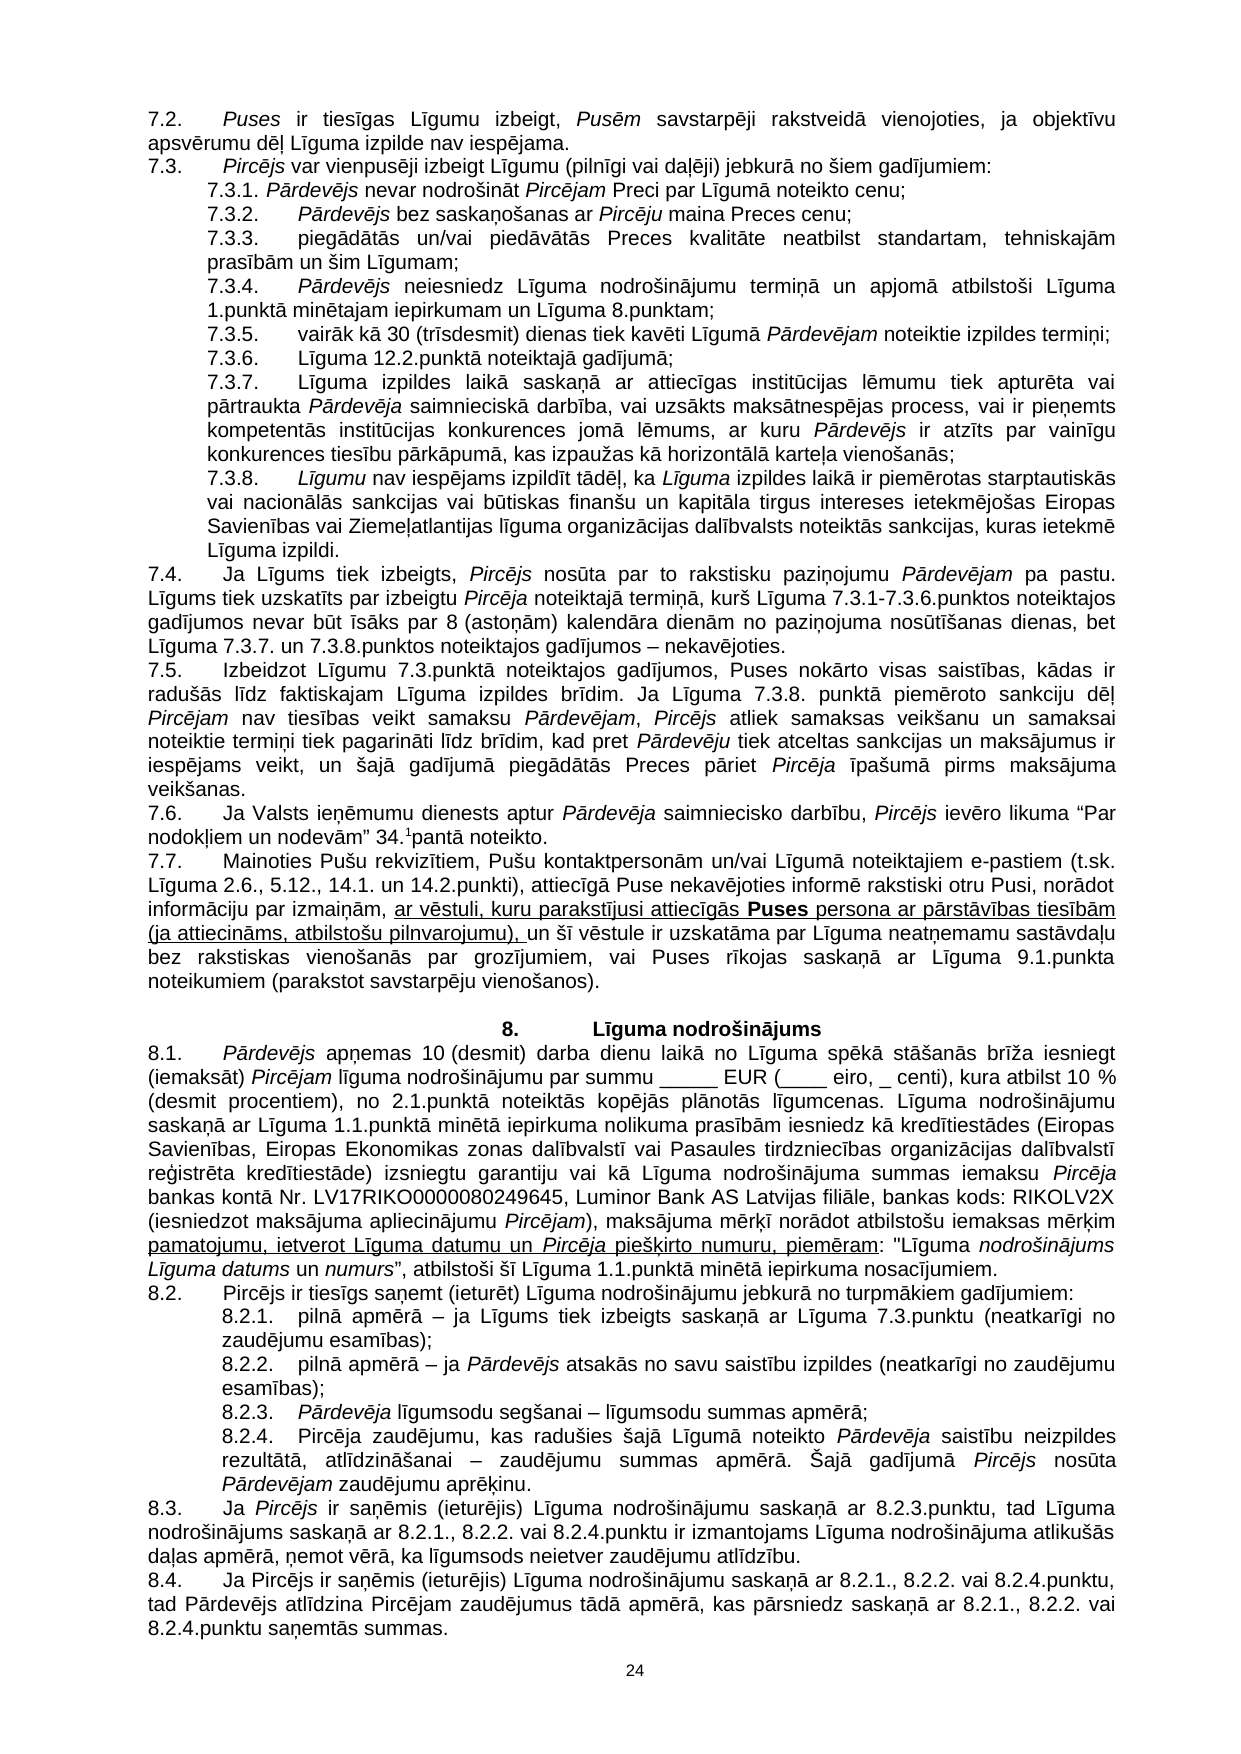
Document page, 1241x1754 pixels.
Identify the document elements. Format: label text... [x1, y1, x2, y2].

list Līgumu nav iespējams izpildīt tādēļ, ka Līguma izpildes laikā ir piemērotas starptautiskās vai nacionālās sankcijas vai būtiskas finanšu un kapitāla tirgus intereses ietekmējošas Eiropas Savienības vai Ziemeļatlantijas līguma organizācijas dalībvalsts noteiktās sankcijas, kuras ietekmē Līguma izpildi. [207, 466, 1116, 562]
list pilnā apmērā – ja Pārdevējs atsakās no savu saistību izpildes (neatkarīgi no zaudējumu esamības); [222, 1352, 1116, 1400]
list piegādātās un/vai piedāvātās Preces kvalitāte neatbilst standartam, tehniskajām prasībām un šim Līgumam; [207, 226, 1116, 274]
list Pārdevēja līgumsodu segšanai – līgumsodu summas apmērā; [222, 1400, 1116, 1424]
list Pircēja zaudējumu, kas radušies šajā Līgumā noteikto Pārdevēja saistību neizpildes rezultātā, atlīdzināšanai – zaudējumu summas apmērā. Šajā gadījumā Pircējs nosūta Pārdevējam zaudējumu aprēķinu. [222, 1424, 1116, 1496]
list Puses ir tiesīgas Līgumu izbeigt, Pusēm savstarpēji rakstveidā vienojoties, ja objektīvu apsvērumu dēļ Līguma izpilde nav iespējama. [148, 106, 1116, 154]
list Ja Pircējs ir saņēmis (ieturējis) Līguma nodrošinājumu saskaņā ar 8.2.1., 8.2.2. vai 8.2.4.punktu, tad Pārdevējs atlīdzina Pircējam zaudējumus tādā apmērā, kas pārsniedz saskaņā ar 8.2.1., 8.2.2. vai 8.2.4.punktu saņemtās summas. [148, 1568, 1116, 1640]
list Līguma izpildes laikā saskaņā ar attiecīgas institūcijas lēmumu tiek apturēta vai pārtraukta Pārdevēja saimnieciskā darbība, vai uzsākts maksātnespējas process, vai ir pieņemts kompetentās institūcijas konkurences jomā lēmums, ar kuru Pārdevējs ir atzīts par vainīgu konkurences tiesību pārkāpumā, kas izpaužas kā horizontālā karteļa vienošanās; [207, 370, 1116, 466]
list Izbeidzot Līgumu 7.3.punktā noteiktajos gadījumos, Puses nokārto visas saistības, kādas ir radušās līdz faktiskajam Līguma izpildes brīdim. Ja Līguma 7.3.8. punktā piemēroto sankciju dēļ Pircējam nav tiesības veikt samaksu Pārdevējam, Pircējs atliek samaksas veikšanu un samaksai noteiktie termiņi tiek pagarināti līdz brīdim, kad pret Pārdevēju tiek atceltas sankcijas un maksājumus ir iespējams veikt, un šajā gadījumā piegādātās Preces pāriet Pircēja īpašumā pirms maksājuma veikšanas. [148, 657, 1116, 801]
list Pārdevējs bez saskaņošanas ar Pircēju maina Preces cenu; [207, 202, 1116, 226]
list Pircējs ir tiesīgs saņemt (ieturēt) Līguma nodrošinājumu jebkurā no turpmākiem gadījumiem: [148, 1280, 1116, 1304]
list Mainoties Pušu rekvizītiem, Pušu kontaktpersonām un/vai Līgumā noteiktajiem e-pastiem (t.sk. Līguma 2.6., 5.12., 14.1. un 14.2.punkti), attiecīgā Puse nekavējoties informē rakstiski otru Pusi, norādot informāciju par izmaiņām, ar vēstuli, kuru parakstījusi attiecīgās Puses persona ar pārstāvības tiesībām (ja attiecināms, atbilstošu pilnvarojumu), un šī vēstule ir uzskatāma par Līguma neatņemamu sastāvdaļu bez rakstiskas vienošanās par grozījumiem, vai Puses rīkojas saskaņā ar Līguma 9.1.punkta noteikumiem (parakstot savstarpēju vienošanos). [148, 849, 1116, 993]
list Pārdevējs neiesniedz Līguma nodrošinājumu termiņā un apjomā atbilstoši Līguma 1.punktā minētajam iepirkumam un Līguma 8.punktam; [207, 274, 1116, 322]
list Līguma nodrošinājums [207, 1017, 1116, 1041]
list Pircējs var vienpusēji izbeigt Līgumu (pilnīgi vai daļēji) jebkurā no šiem gadījumiem: [148, 154, 1116, 178]
list Ja Pircējs ir saņēmis (ieturējis) Līguma nodrošinājumu saskaņā ar 8.2.3.punktu, tad Līguma nodrošinājums saskaņā ar 8.2.1., 8.2.2. vai 8.2.4.punktu ir izmantojams Līguma nodrošinājuma atlikušās daļas apmērā, ņemot vērā, ka līgumsods neietver zaudējumu atlīdzību. [148, 1496, 1116, 1568]
list Pārdevējs nevar nodrošināt Pircējam Preci par Līgumā noteikto cenu; [207, 178, 1116, 202]
list Līguma 12.2.punktā noteiktajā gadījumā; [207, 346, 1116, 370]
list Ja Līgums tiek izbeigts, Pircējs nosūta par to rakstisku paziņojumu Pārdevējam pa pastu. Līgums tiek uzskatīts par izbeigtu Pircēja noteiktajā termiņā, kurš Līguma 7.3.1-7.3.6.punktos noteiktajos gadījumos nevar būt īsāks par 8 (astoņām) kalendāra dienām no paziņojuma nosūtīšanas dienas, bet Līguma 7.3.7. un 7.3.8.punktos noteiktajos gadījumos – nekavējoties. [148, 562, 1116, 657]
list Pārdevējs apņemas 10 (desmit) darba dienu laikā no Līguma spēkā stāšanās brīža iesniegt (iemaksāt) Pircējam līguma nodrošinājumu par summu _____ EUR (____ eiro, _ centi), kura atbilst 10 % (desmit procentiem), no 2.1.punktā noteiktās kopējās plānotās līgumcenas. Līguma nodrošinājumu saskaņā ar Līguma 1.1.punktā minētā iepirkuma nolikuma prasībām iesniedz kā kredītiestādes (Eiropas Savienības, Eiropas Ekonomikas zonas dalībvalstī vai Pasaules tirdzniecības organizācijas dalībvalstī reģistrēta kredītiestāde) izsniegtu garantiju vai kā Līguma nodrošinājuma summas iemaksu Pircēja bankas kontā Nr. LV17RIKO0000080249645, Luminor Bank AS Latvijas filiāle, bankas kods: RIKOLV2X (iesniedzot maksājuma apliecinājumu Pircējam), maksājuma mērķī norādot atbilstošu iemaksas mērķim pamatojumu, ietverot Līguma datumu un Pircēja piešķirto numuru, piemēram: "Līguma nodrošinājums Līguma datums un numurs”, atbilstoši šī Līguma 1.1.punktā minētā iepirkuma nosacījumiem. [148, 1041, 1116, 1280]
list Ja Valsts ieņēmumu dienests aptur Pārdevēja saimniecisko darbību, Pircējs ievēro likuma “Par nodokļiem un nodevām” 34.1pantā noteikto. [148, 801, 1116, 849]
list pilnā apmērā – ja Līgums tiek izbeigts saskaņā ar Līguma 7.3.punktu (neatkarīgi no zaudējumu esamības); [222, 1304, 1116, 1352]
list vairāk kā 30 (trīsdesmit) dienas tiek kavēti Līgumā Pārdevējam noteiktie izpildes termiņi; [207, 322, 1116, 346]
